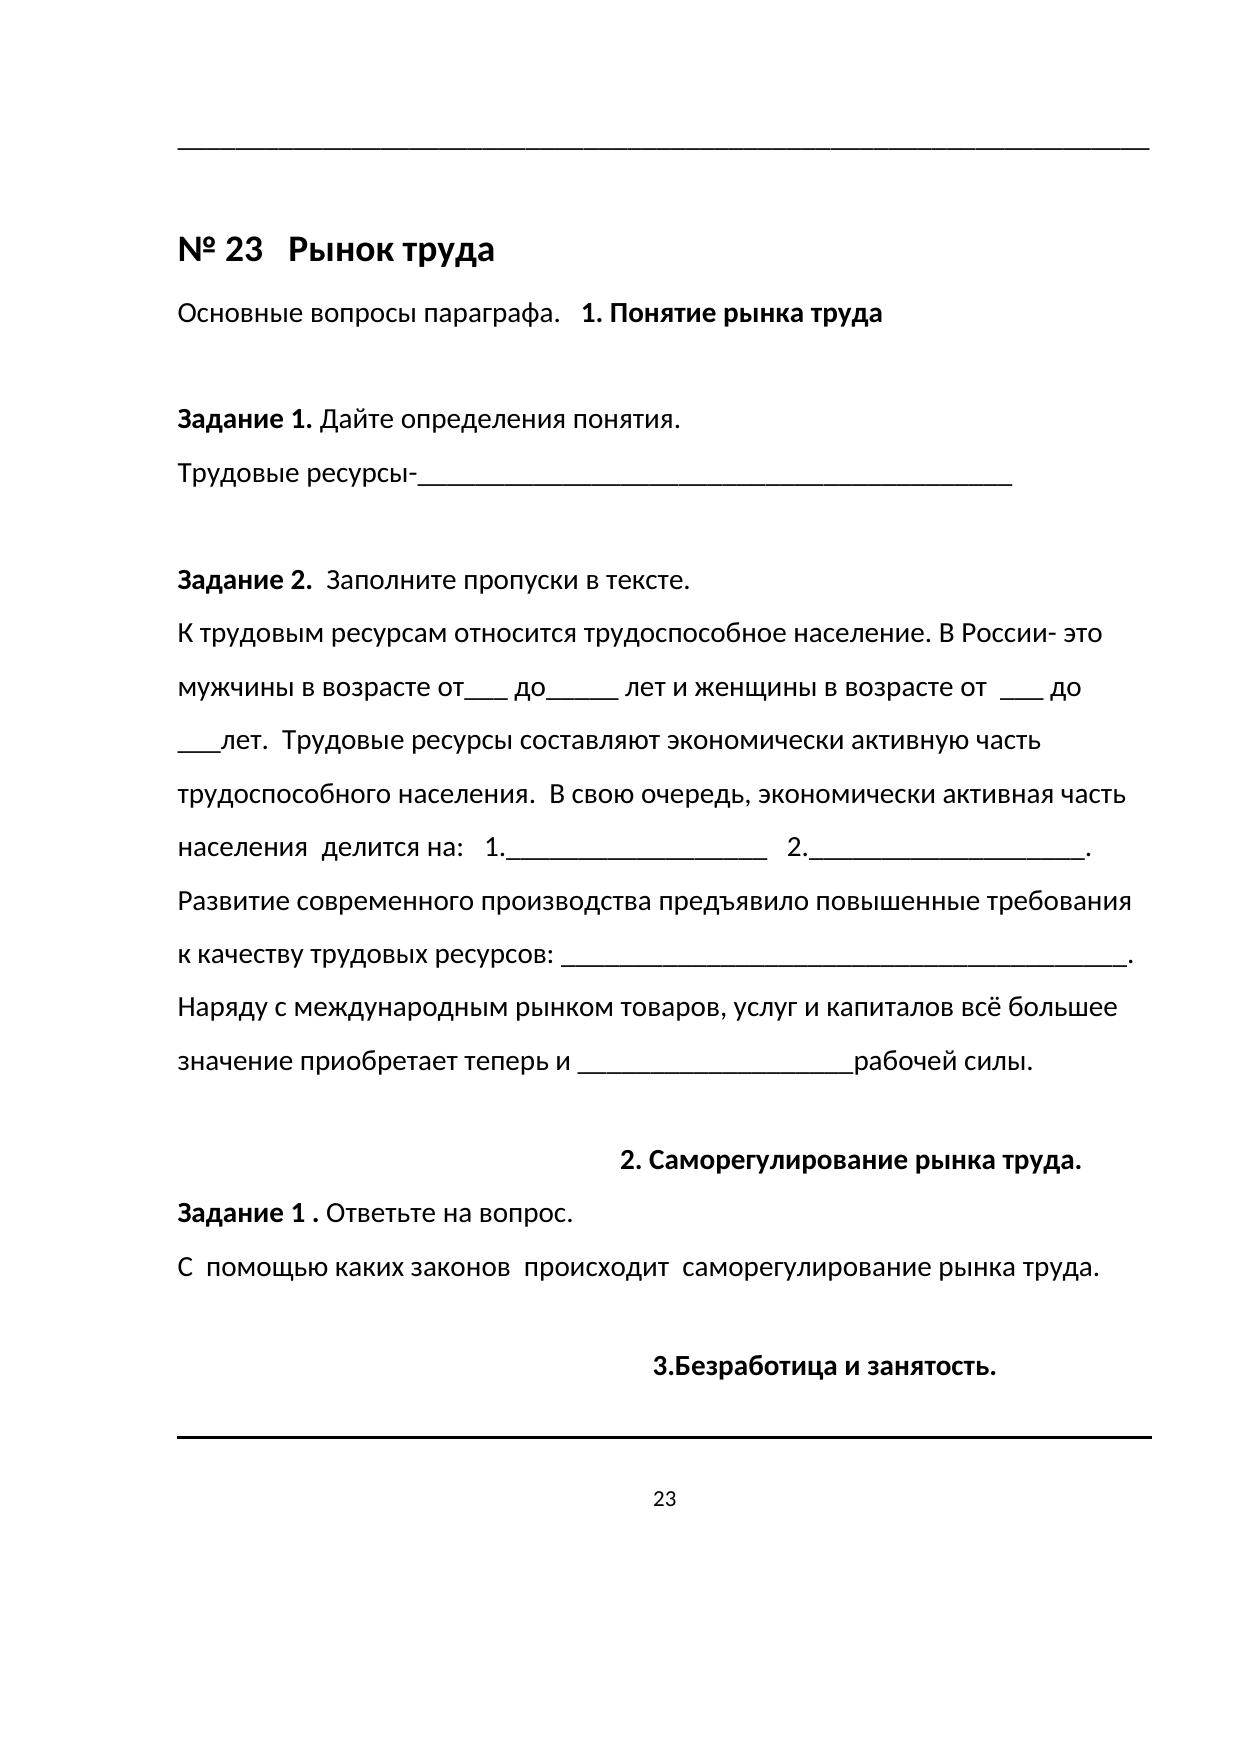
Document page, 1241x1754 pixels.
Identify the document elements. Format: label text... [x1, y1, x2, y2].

list Трудовые ресурсы-_________________________________________ [177, 454, 1152, 490]
list Задание 1. Дайте определения понятия. [177, 401, 1152, 436]
list Развитие современного производства предъявило повышенные требования к качеству трудовых ресурсов: _______________________________________. [177, 882, 1152, 971]
list № 23 Рынок труда [177, 225, 1152, 271]
list Наряду с международным рынком товаров, услуг и капиталов всё большее значение приобретает теперь и ___________________рабочей силы. [177, 988, 1152, 1077]
list ___________________________________________________________________ [177, 118, 1152, 154]
list Основные вопросы параграфа. 1. Понятие рынка труда [177, 294, 1152, 329]
list К трудовым ресурсам относится трудоспособное население. В России- это мужчины в возрасте от___ до_____ лет и женщины в возрасте от ___ до ___лет. Трудовые ресурсы составляют экономически активную часть трудоспособного населения. В свою очередь, экономически активная часть населения делится на: 1.__________________ 2.___________________. [177, 614, 1152, 864]
list Задание 1 . Ответьте на вопрос. [177, 1194, 1152, 1230]
list С помощью каких законов происходит саморегулирование рынка труда. [177, 1248, 1152, 1284]
list Задание 2. Заполните пропуски в тексте. [177, 561, 1152, 597]
list 3.Безработица и занятость. [177, 1347, 1152, 1383]
list 2. Саморегулирование рынка труда. [177, 1141, 1152, 1177]
